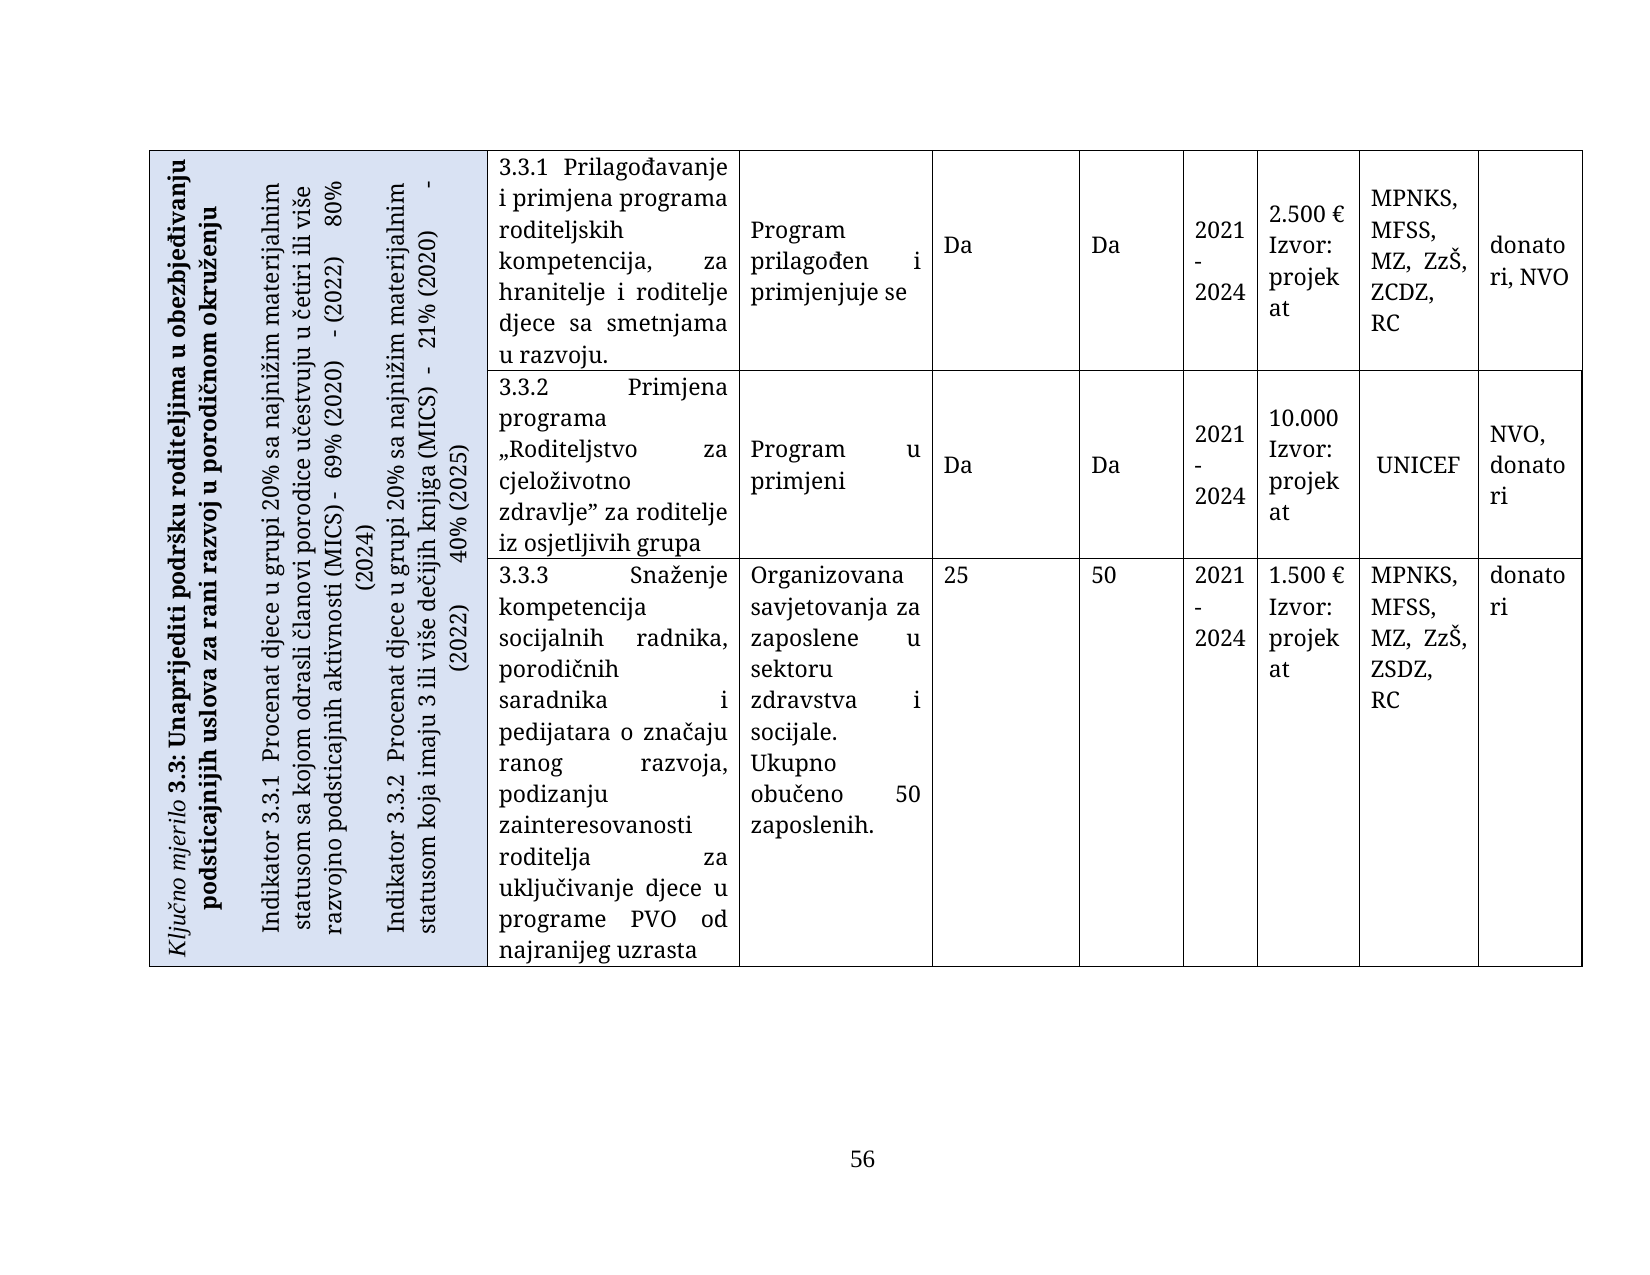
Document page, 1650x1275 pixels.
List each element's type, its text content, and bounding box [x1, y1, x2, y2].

table_header Ključno mjerilo 3.3: Unaprijediti podršku roditeljima u obezbjeđivanju podsticajnijih uslova za rani razvoj u porodičnom okruženju Indikator 3.3.1 Procenat djece u grupi 20% sa najnižim materijalnim statusom sa kojom odrasli članovi porodice učestvuju u četiri ili više razvojno podsticajnih aktivnosti (MICS) - 69% (2020) - (2022) 80% (2024) Indikator 3.3.2 Procenat djece u grupi 20% sa najnižim materijalnim statusom koja imaju 3 ili više dečijih knjiga (MICS) - 21% (2020) - (2022) 40% (2025) Indikator 3.3.3 Procenat djece iz Romske zajednice sa kojom odrasli članovi porodice učestvuju u četiri ili više razvojno podsticajnih aktivnosti (MICS) - 51% (2020) - (2022) 80% (2024) Indikator 3.3.4 Procenat djece iz Romske zajednice koja imaju 3 ili više dečijih knjiga (MICS) - 6% (2020) - (2022) 40% (2025) [150, 151, 487, 966]
table_header donatori, NVO [1479, 151, 1582, 370]
table_cell 25 [933, 559, 1079, 966]
table_cell donatori [1479, 559, 1581, 966]
table_header 2021-2024 [1184, 151, 1257, 370]
table_cell Da [1080, 371, 1183, 558]
table_cell 3.3.3 Snaženje kompetencija socijalnih radnika, porodičnih saradnika i pedijatara o značaju ranog razvoja, podizanju zainteresovanosti roditelja za uključivanje djece u programe PVO od najranijeg uzrasta [488, 559, 739, 966]
table_header MPNKS, MFSS, MZ, ZzŠ, ZCDZ, RC [1360, 151, 1478, 370]
table_cell 50 [1080, 559, 1183, 966]
table_cell 3.3.2 Primjena programa „Roditeljstvo za cjeloživotno zdravlje” za roditelje iz osjetljivih grupa [488, 371, 739, 558]
table_cell Program u primjeni [740, 371, 932, 558]
table_cell 10.000 Izvor: projekat [1258, 371, 1359, 558]
table_cell 2021-2024 [1184, 559, 1257, 966]
table_header Da [1080, 151, 1183, 370]
table_cell MPNKS, MFSS, MZ, ZzŠ, ZSDZ, RC [1360, 559, 1478, 966]
table_cell Da [933, 371, 1079, 558]
table_cell Organizovana savjetovanja za zaposlene u sektoru zdravstva i socijale. Ukupno obučeno 50 zaposlenih. [740, 559, 932, 966]
table_header 2.500 € Izvor: projekat [1258, 151, 1359, 370]
table_header Program prilagođen i primjenjuje se [740, 151, 932, 370]
table_cell 1.500 € Izvor: projekat [1258, 559, 1359, 966]
table_cell UNICEF [1360, 371, 1478, 558]
table_cell 2021-2024 [1184, 371, 1257, 558]
table_header 3.3.1 Prilagođavanje i primjena programa roditeljskih kompetencija, za hranitelje i roditelje djece sa smetnjama u razvoju. [488, 151, 739, 370]
table_header Da [933, 151, 1079, 370]
table_cell NVO, donatori [1479, 371, 1581, 558]
